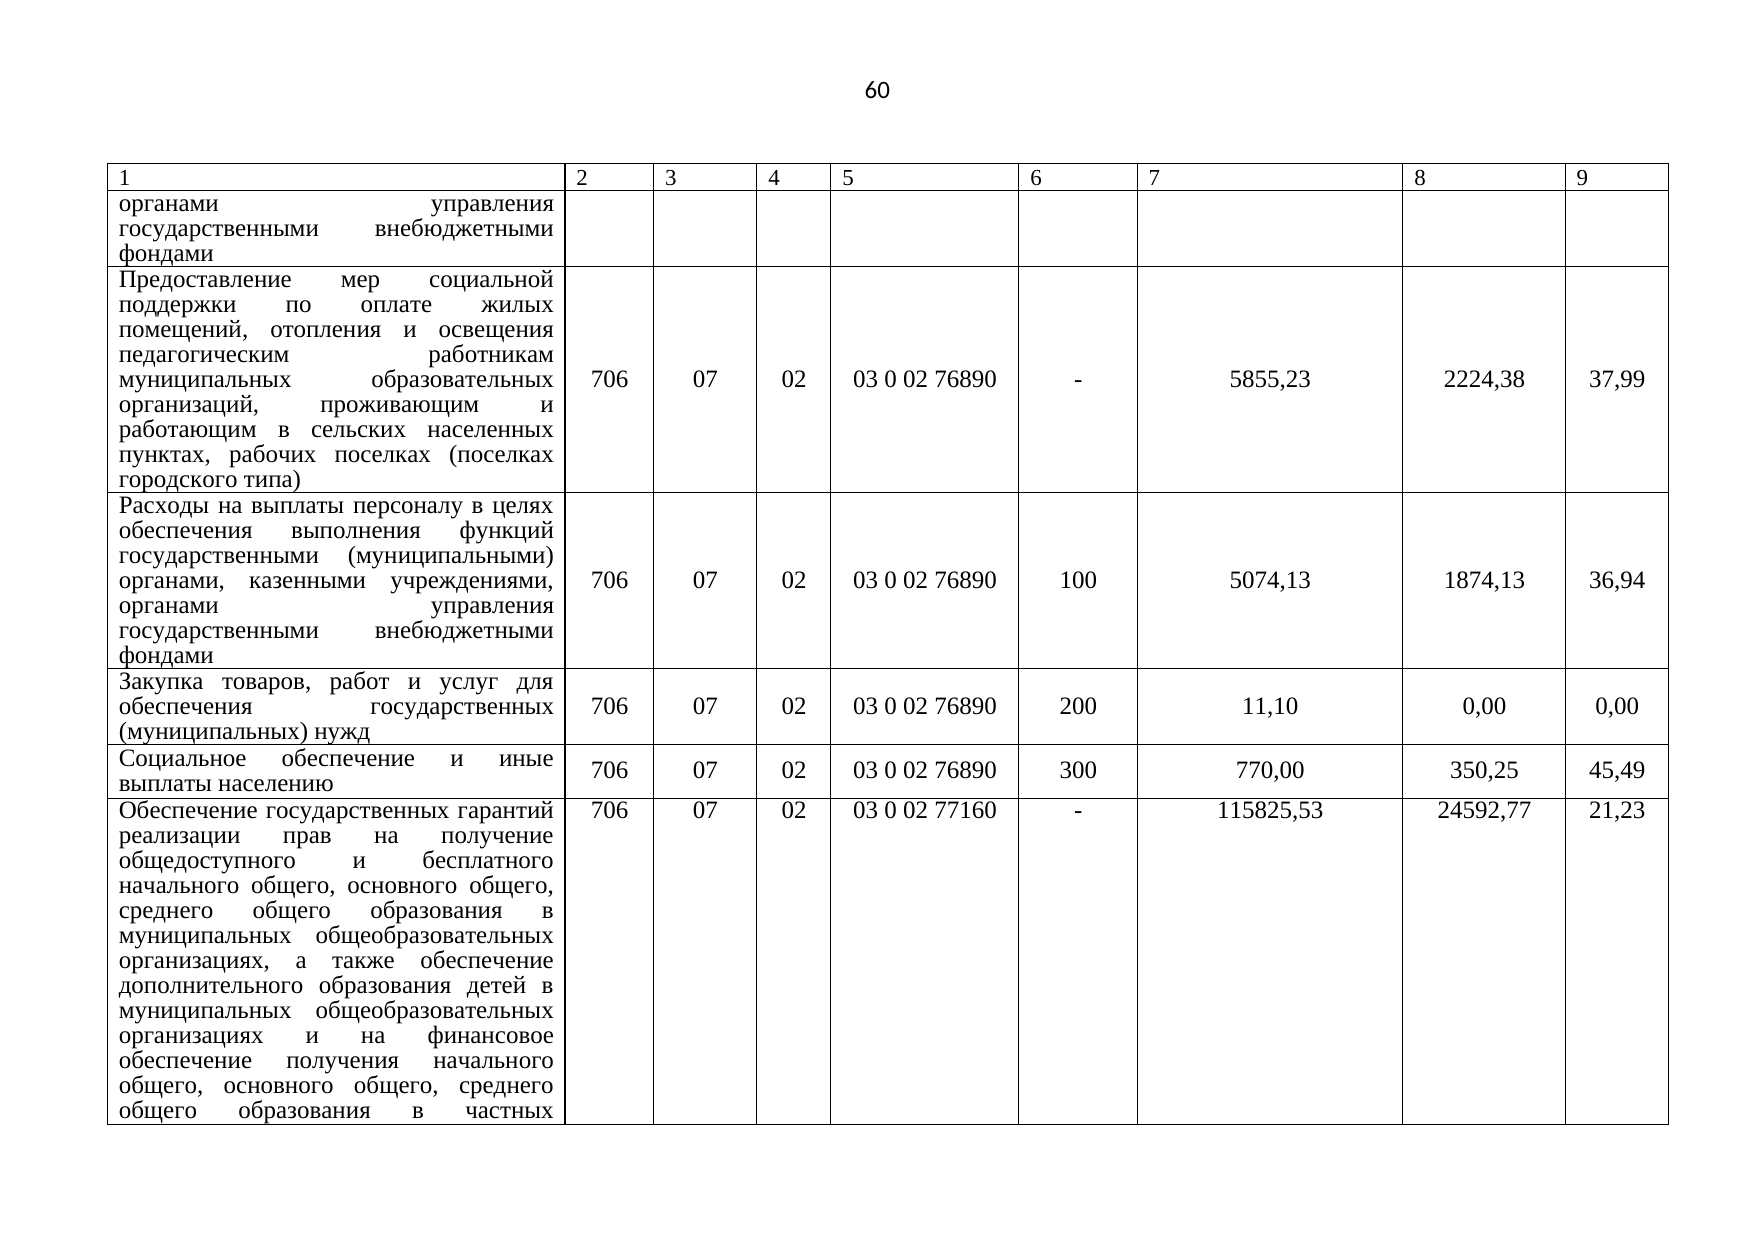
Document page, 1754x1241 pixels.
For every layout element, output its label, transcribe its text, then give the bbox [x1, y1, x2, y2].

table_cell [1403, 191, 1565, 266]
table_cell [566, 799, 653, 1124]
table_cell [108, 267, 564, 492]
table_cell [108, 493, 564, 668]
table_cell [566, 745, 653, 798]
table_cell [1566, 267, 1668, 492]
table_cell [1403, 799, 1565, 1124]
table_header 9 [1566, 164, 1668, 190]
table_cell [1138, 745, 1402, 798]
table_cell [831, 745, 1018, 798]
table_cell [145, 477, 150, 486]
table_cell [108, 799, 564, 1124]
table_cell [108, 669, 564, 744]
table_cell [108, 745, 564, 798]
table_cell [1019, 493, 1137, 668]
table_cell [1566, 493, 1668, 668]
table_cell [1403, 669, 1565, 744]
table_header 1 [108, 164, 564, 190]
table_header 5 [831, 164, 1018, 190]
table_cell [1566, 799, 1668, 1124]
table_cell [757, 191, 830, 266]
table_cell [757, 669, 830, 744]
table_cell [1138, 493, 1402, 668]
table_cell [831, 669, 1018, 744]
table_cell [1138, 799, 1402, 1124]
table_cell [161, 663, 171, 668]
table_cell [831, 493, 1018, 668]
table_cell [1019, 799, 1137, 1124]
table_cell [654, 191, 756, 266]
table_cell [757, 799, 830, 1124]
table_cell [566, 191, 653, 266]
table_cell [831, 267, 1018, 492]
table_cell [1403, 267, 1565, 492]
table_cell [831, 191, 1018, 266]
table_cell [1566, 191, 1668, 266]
table_header 7 [1138, 164, 1402, 190]
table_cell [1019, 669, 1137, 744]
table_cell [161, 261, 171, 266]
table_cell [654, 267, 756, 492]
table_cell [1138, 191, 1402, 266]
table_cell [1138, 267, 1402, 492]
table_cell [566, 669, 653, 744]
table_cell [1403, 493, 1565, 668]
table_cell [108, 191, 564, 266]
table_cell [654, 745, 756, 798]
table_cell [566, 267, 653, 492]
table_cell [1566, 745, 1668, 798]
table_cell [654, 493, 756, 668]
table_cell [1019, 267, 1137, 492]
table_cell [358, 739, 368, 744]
table_header 4 [757, 164, 830, 190]
table_header 8 [1403, 164, 1565, 190]
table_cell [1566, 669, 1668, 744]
table_header 2 [566, 164, 653, 190]
table_header 6 [1019, 164, 1137, 190]
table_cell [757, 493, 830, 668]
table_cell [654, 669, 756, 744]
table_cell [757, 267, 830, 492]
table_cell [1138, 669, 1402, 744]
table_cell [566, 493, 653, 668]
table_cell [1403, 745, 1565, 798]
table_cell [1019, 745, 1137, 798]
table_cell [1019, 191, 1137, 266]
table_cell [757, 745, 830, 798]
table_header 3 [654, 164, 756, 190]
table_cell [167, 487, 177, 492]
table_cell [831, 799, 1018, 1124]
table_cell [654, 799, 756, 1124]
